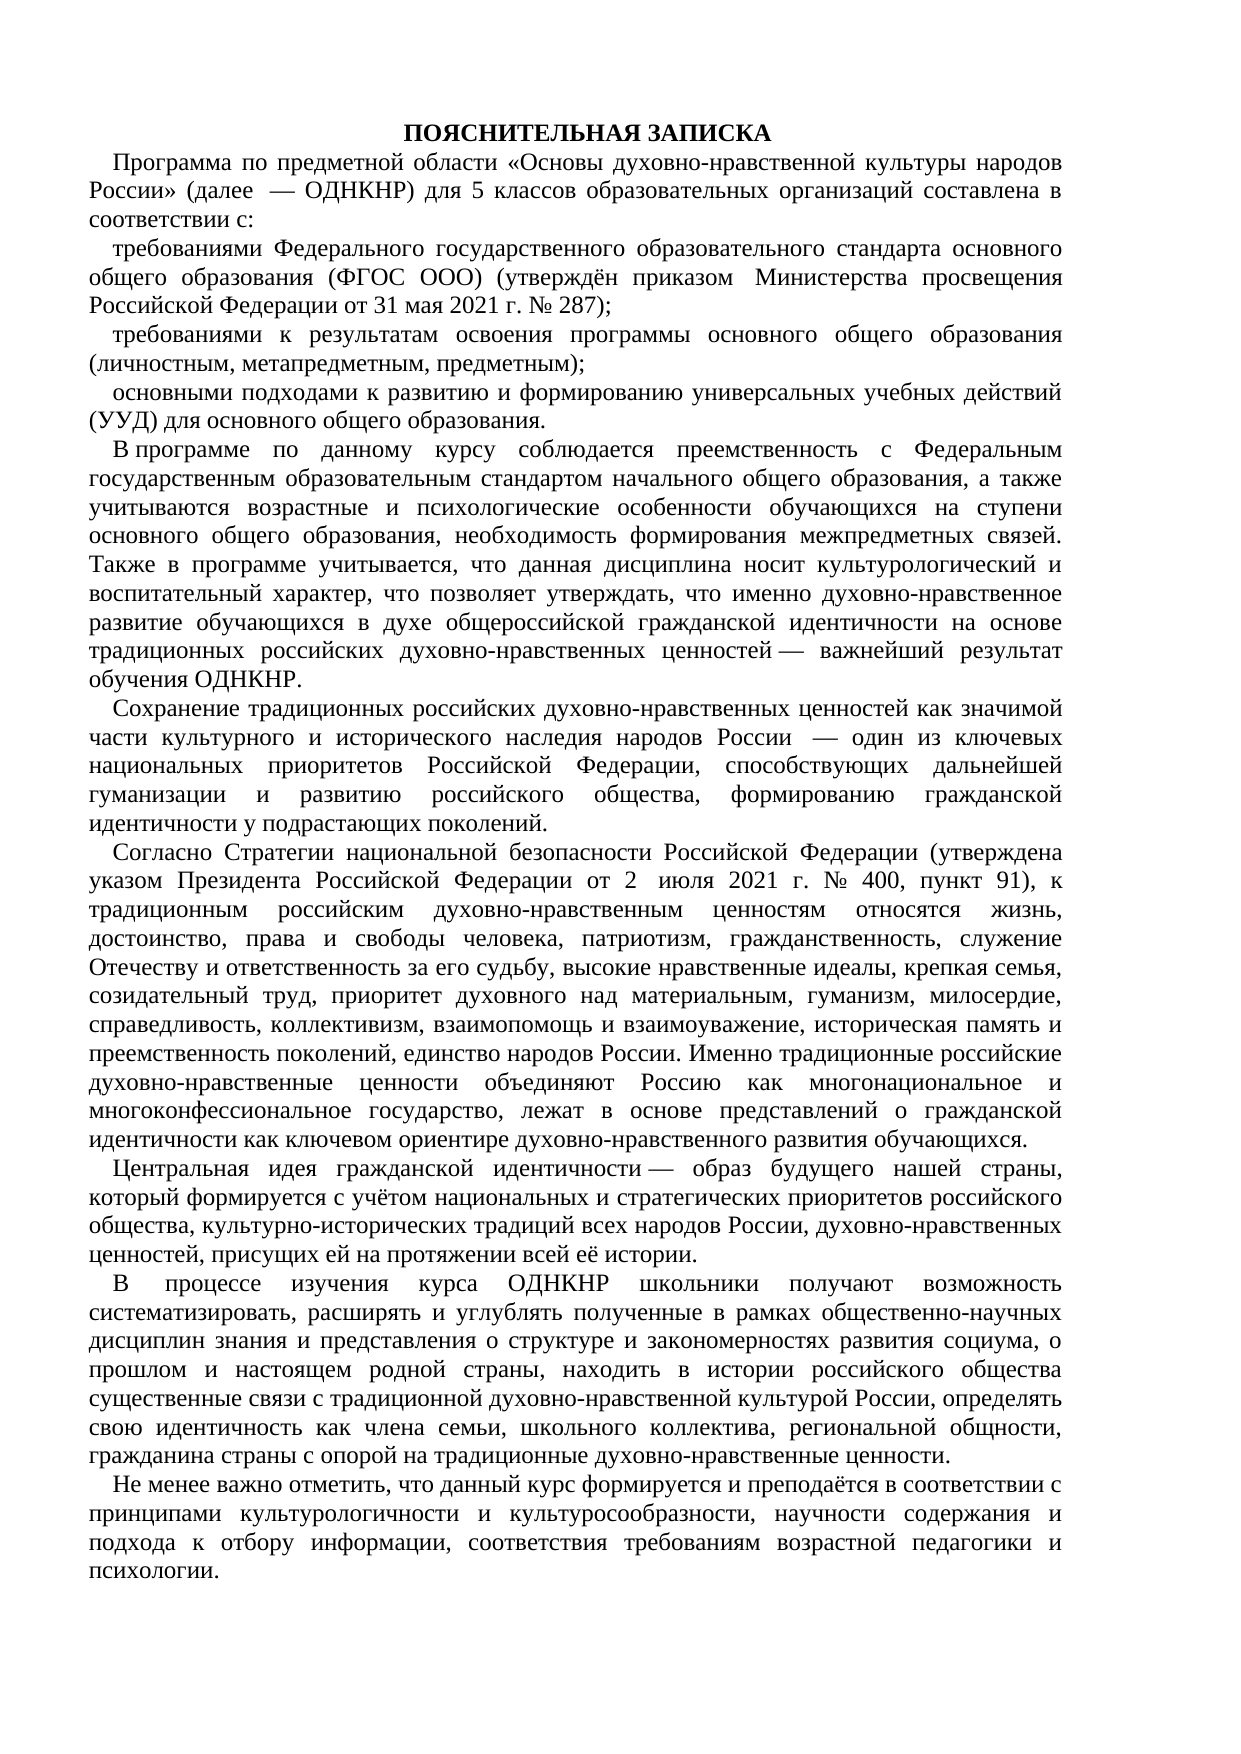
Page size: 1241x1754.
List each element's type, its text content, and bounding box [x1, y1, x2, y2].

text требованиями к результатам освоения программы основного общего образования (личностным, метапредметным, предметным); [88, 319, 1063, 377]
text основными подходами к развитию и формированию универсальных учебных действий (УУД) для основного общего образования. [88, 377, 1063, 434]
text Не менее важно отметить, что данный курс формируется и преподаётся в соответствии с принципами культурологичности и культуросообразности, научности содержания и подхода к отбору информации, соответствия требованиям возрастной педагогики и психологии. [88, 1469, 1063, 1584]
text Программа по предметной области «Основы духовно-нравственной культуры народов России» (далее — ОДНКНР) для 5 классов образовательных организаций составлена в соответствии с: [88, 147, 1063, 233]
text требованиями Федерального государственного образовательного стандарта основного общего образования (ФГОС ООО) (утверждён приказом Министерства просвещения Российской Федерации от 31 мая 2021 г. № 287); [88, 233, 1063, 319]
text Центральная идея гражданской идентичности — образ будущего нашей страны, который формируется с учётом национальных и стратегических приоритетов российского общества, культурно-исторических традиций всех народов России, духовно-нравственных ценностей, присущих ей на протяжении всей её истории. [88, 1153, 1063, 1268]
text Сохранение традиционных российских духовно-нравственных ценностей как значимой части культурного и исторического наследия народов России — один из ключевых национальных приоритетов Российской Федерации, способствующих дальнейшей гуманизации и развитию российского общества, формированию гражданской идентичности у подрастающих поколений. [88, 693, 1063, 837]
text В программе по данному курсу соблюдается преемственность с Федеральным государственным образовательным стандартом начального общего образования, а также учитываются возрастные и психологические особенности обучающихся на ступени основного общего образования, необходимость формирования межпредметных связей. Также в программе учитывается, что данная дисциплина носит культурологический и воспитательный характер, что позволяет утверждать, что именно духовно-нравственное развитие обучающихся в духе общероссийской гражданской идентичности на основе традиционных российских духовно-нравственных ценностей — важнейший результат обучения ОДНКНР. [88, 434, 1063, 693]
text ПОЯСНИТЕЛЬНАЯ ЗАПИСКА [88, 118, 1063, 147]
text Согласно Стратегии национальной безопасности Российской Федерации (утверждена указом Президента Российской Федерации от 2 июля 2021 г. № 400, пункт 91), к традиционным российским духовно-нравственным ценностям относятся жизнь, достоинство, права и свободы человека, патриотизм, гражданственность, служение Отечеству и ответственность за его судьбу, высокие нравственные идеалы, крепкая семья, созидательный труд, приоритет духовного над материальным, гуманизм, милосердие, справедливость, коллективизм, взаимопомощь и взаимоуважение, историческая память и преемственность поколений, единство народов России. Именно традиционные российские духовно-нравственные ценности объединяют Россию как многонациональное и многоконфессиональное государство, лежат в основе представлений о гражданской идентичности как ключевом ориентире духовно-нравственного развития обучающихся. [88, 837, 1063, 1153]
text В процессе изучения курса ОДНКНР школьники получают возможность систематизировать, расширять и углублять полученные в рамках общественно-научных дисциплин знания и представления о структуре и закономерностях развития социума, о прошлом и настоящем родной страны, находить в истории российского общества существенные связи с традиционной духовно-нравственной культурой России, определять свою идентичность как члена семьи, школьного коллектива, региональной общности, гражданина страны с опорой на традиционные духовно-нравственные ценности. [88, 1268, 1063, 1469]
